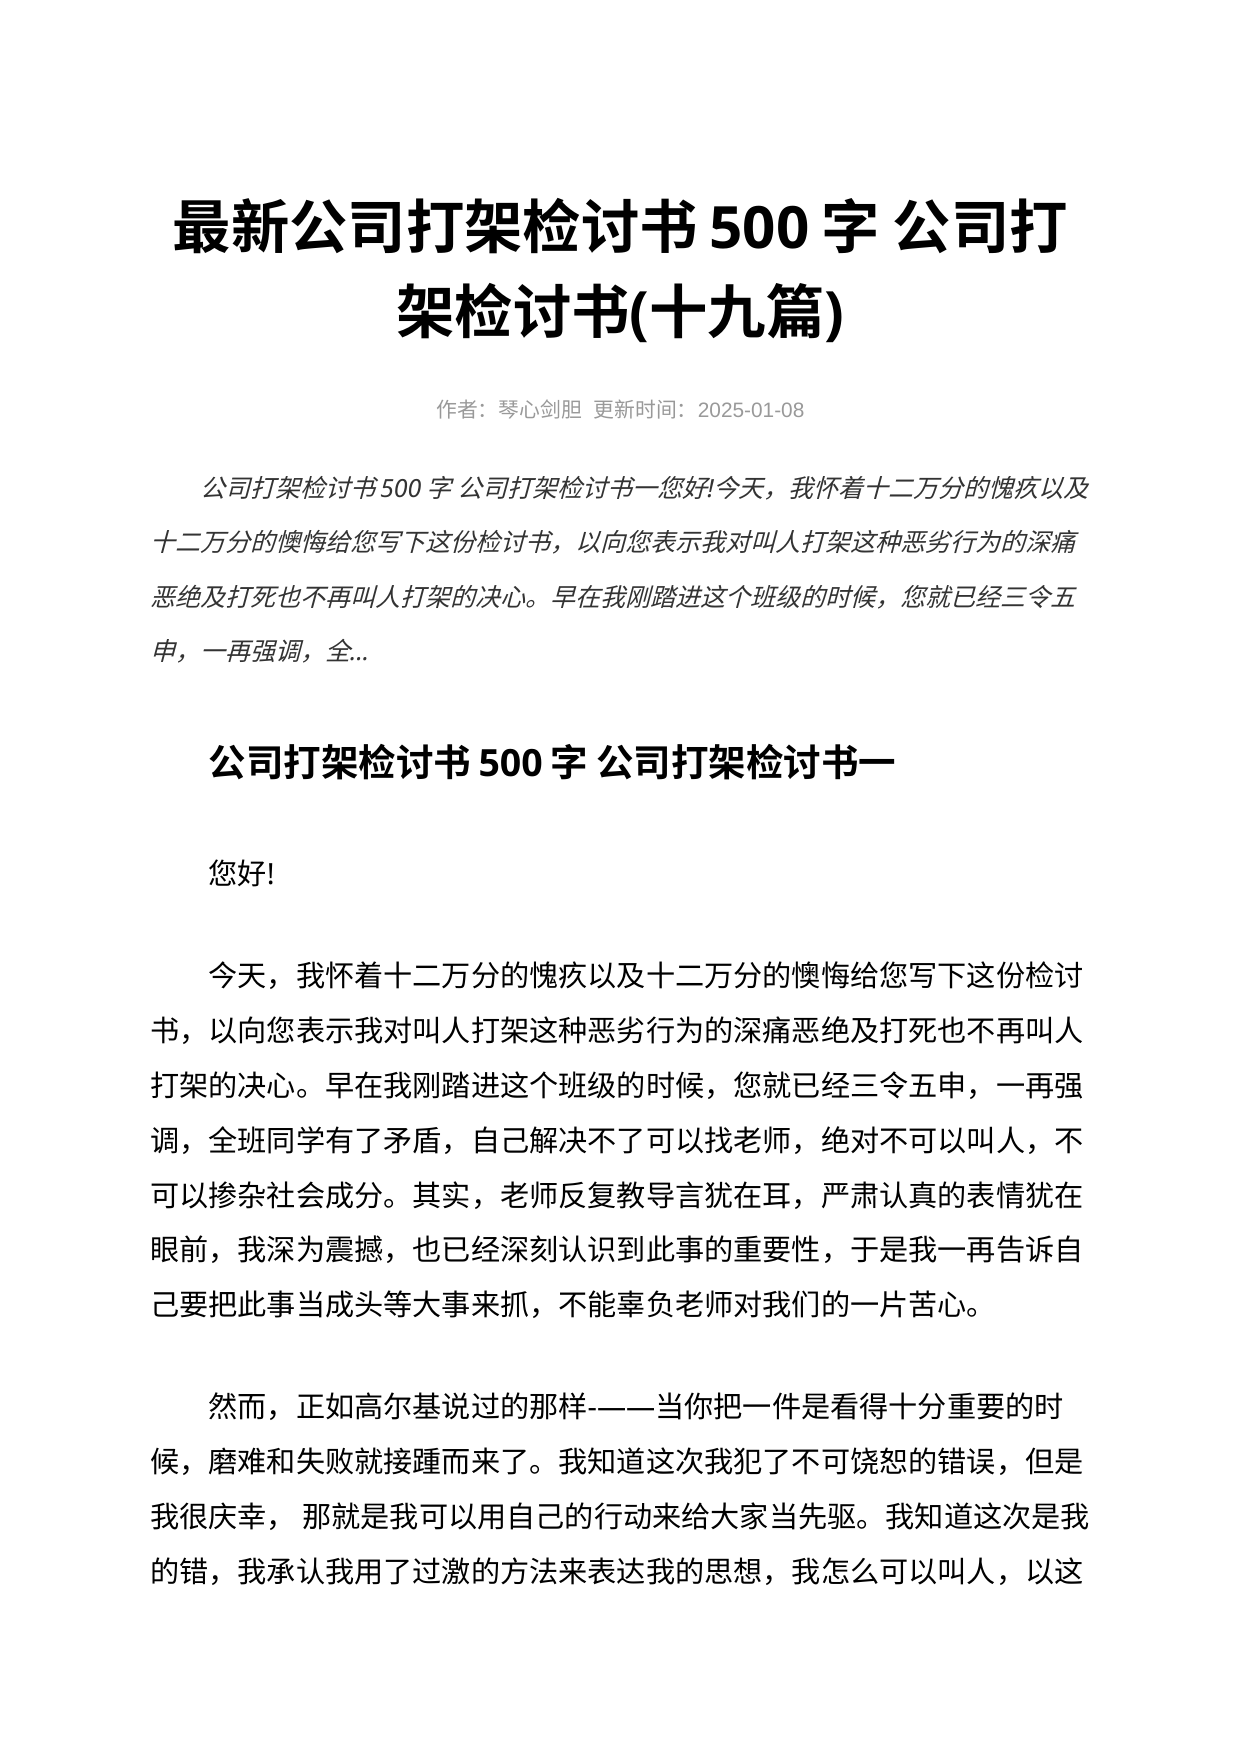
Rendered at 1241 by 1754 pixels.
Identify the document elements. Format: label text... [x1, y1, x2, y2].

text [150, 1384, 1090, 1591]
text 您好! [150, 851, 1090, 893]
text 今天，我怀着十二万分的愧疚以及十二万分的懊悔给您写下这份检讨书，以向您表示我对叫人打架这种恶劣行为的深痛恶绝及打死也不再叫人打架的决心。早在我刚踏进这个班级的时候，您就已经三令五申，一再强调，全班同学有了矛盾，自己解决不了可以找老师，绝对不可以叫人，不可以掺杂社会成分。其实，老师反复教导言犹在耳，严肃认真的表情犹在眼前，我深为震撼，也已经深刻认识到此事的重要性，于是我一再告诉自己要把此事当成头等大事来抓，不能辜负老师对我们的一片苦心。 [150, 952, 1090, 1324]
text 公司打架检讨书500字 公司打架检讨书一您好!今天，我怀着十二万分的愧疚以及十二万分的懊悔给您写下这份检讨书，以向您表示我对叫人打架这种恶劣行为的深痛恶绝及打死也不再叫人打架的决心。早在我刚踏进这个班级的时候，您就已经三令五申，一再强调，全... [150, 468, 1090, 668]
text 作者：琴心剑胆 更新时间：2025-01-08 [150, 398, 1090, 422]
subtitle 最新公司打架检讨书500字 公司打架检讨书(十九篇) [150, 181, 1090, 351]
text 公司打架检讨书500字 公司打架检讨书一 [150, 733, 1090, 787]
